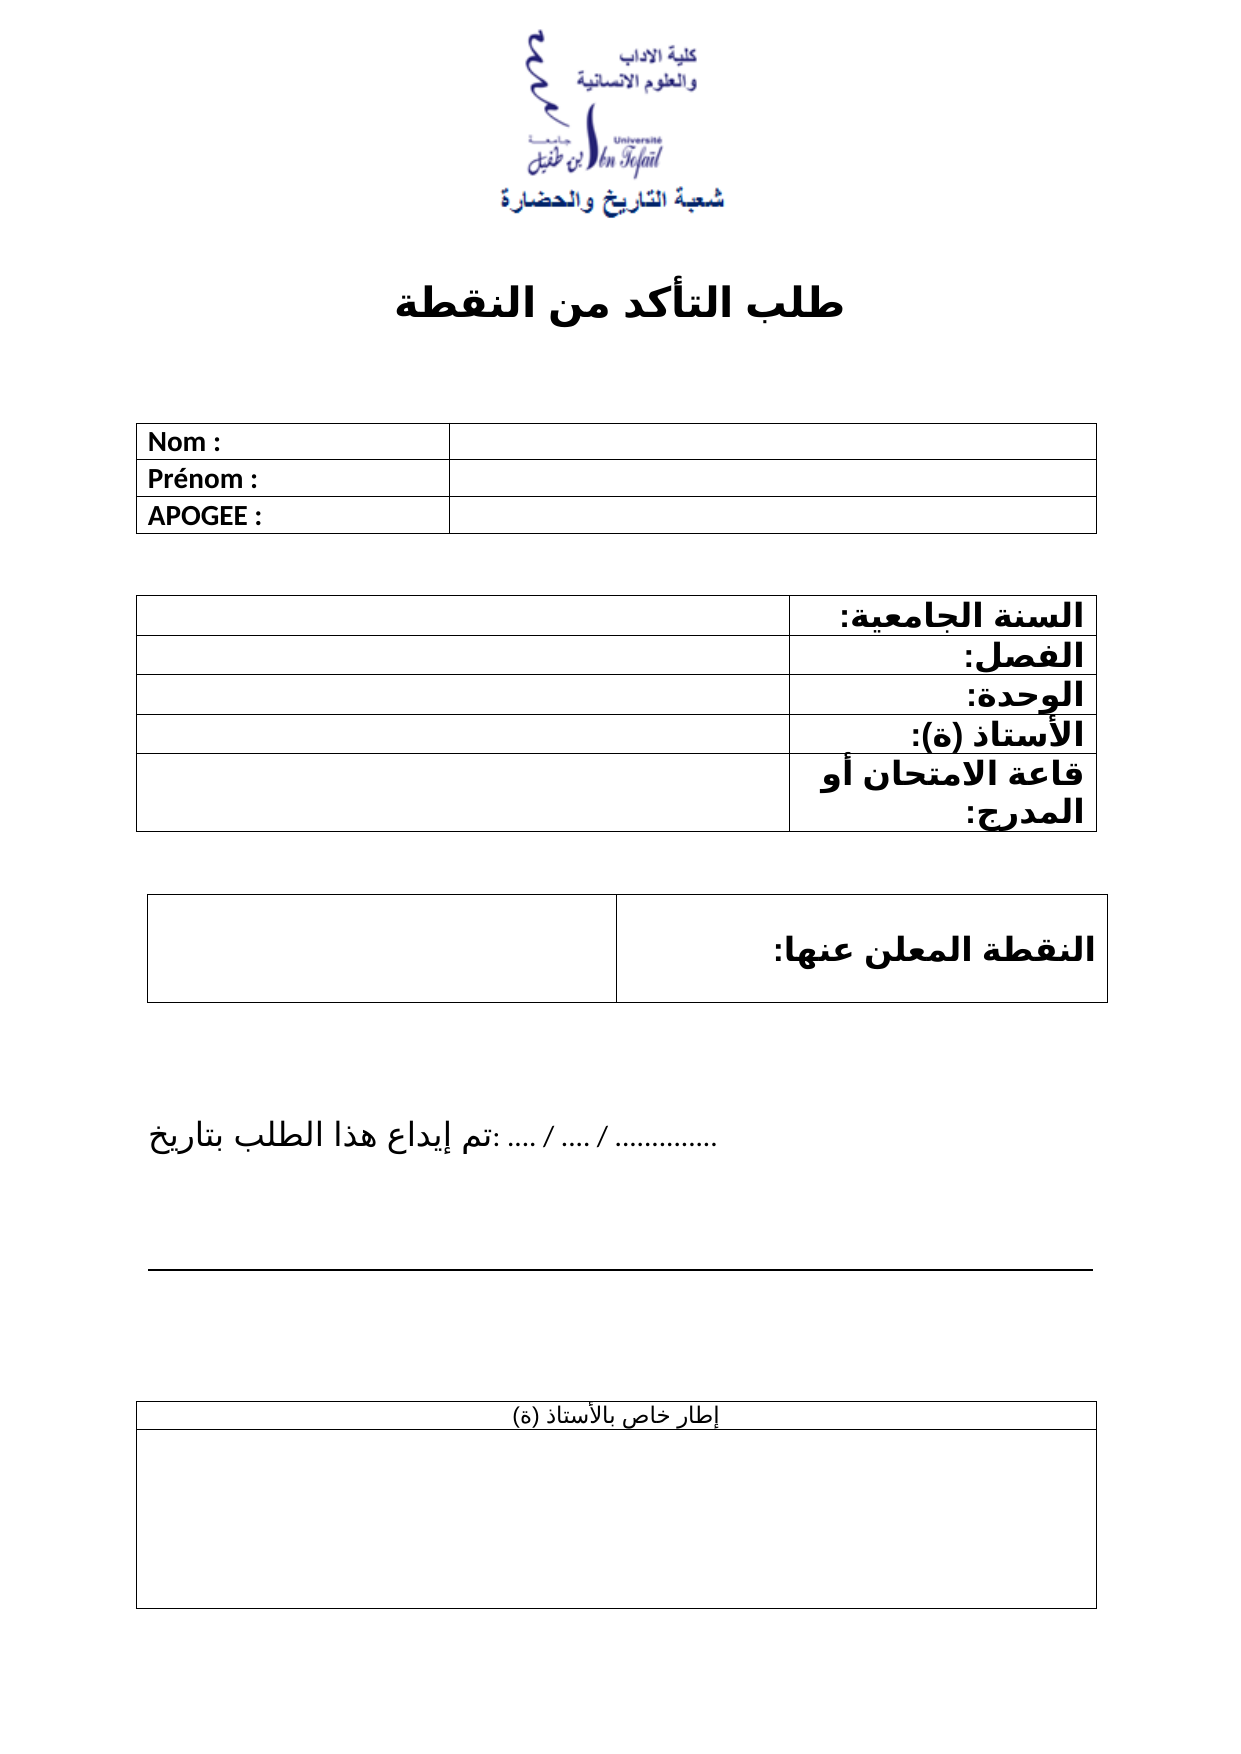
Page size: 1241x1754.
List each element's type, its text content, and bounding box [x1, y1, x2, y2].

table_cell [137, 715, 789, 753]
table_header Nom : [137, 424, 449, 459]
text تم إيداع هذا الطلب بتاريخ: .... / .... / .............. [148, 1114, 1093, 1153]
table_cell Prénom : [137, 460, 449, 496]
table_header [137, 596, 789, 635]
table_cell الأستاذ (ة): [790, 715, 1096, 753]
table_cell [137, 675, 789, 714]
table_cell الوحدة: [790, 675, 1096, 714]
table_header [450, 424, 1096, 459]
table_cell APOGEE : [137, 497, 449, 532]
table_header إطار خاص بالأستاذ (ة) [137, 1402, 1096, 1428]
table_cell الفصل: [790, 636, 1096, 674]
table_header السنة الجامعية: [790, 596, 1096, 635]
table_cell [450, 460, 1096, 496]
table_cell [137, 1430, 1096, 1608]
table_header النقطة المعلن عنها: [617, 895, 1107, 1002]
table_cell [450, 497, 1096, 532]
picture [474, 14, 766, 229]
table_cell قاعة الامتحان أو المدرج: [790, 754, 1096, 831]
table_header [148, 895, 616, 1002]
text طلب التأكد من النقطة [148, 279, 1093, 327]
table_cell [137, 754, 789, 831]
table_cell [137, 636, 789, 674]
